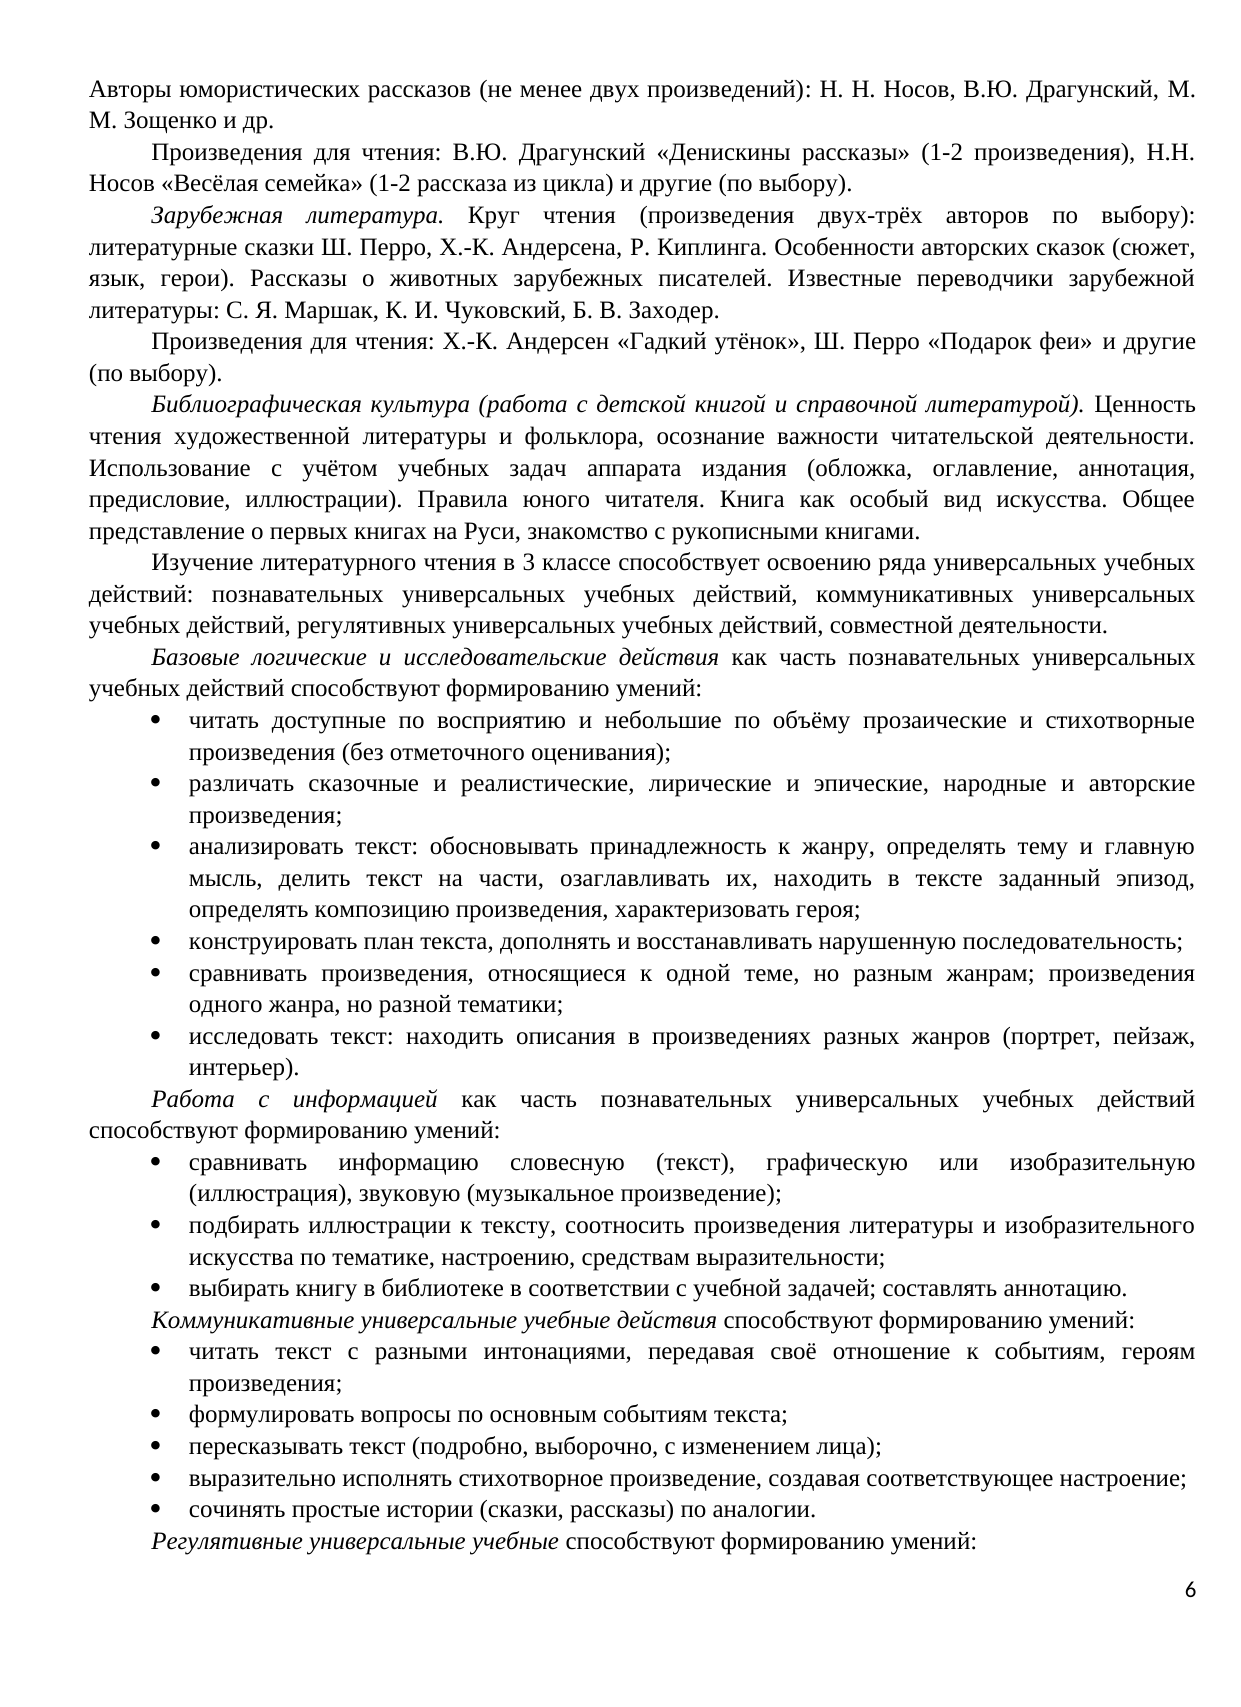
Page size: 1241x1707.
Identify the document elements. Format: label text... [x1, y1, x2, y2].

list исследовать текст: находить описания в произведениях разных жанров (портрет, пейзаж, интерьер). [151, 1021, 1196, 1081]
list сравнивать информацию словесную (текст), графическую или изобразительную (иллюстрация), звуковую (музыкальное произведение); [151, 1147, 1196, 1207]
list формулировать вопросы по основным событиям текста; [151, 1399, 1196, 1428]
text Работа с информацией как часть познавательных универсальных учебных действий способствуют формированию умений: [89, 1084, 1196, 1144]
list сочинять простые истории (сказки, рассказы) по аналогии. [151, 1494, 1196, 1523]
text Библиографическая культура (работа с детской книгой и справочной литературой). Ценность чтения художественной литературы и фольклора, осознание важности читательской деятельности. Использование с учётом учебных задач аппарата издания (обложка, оглавление, аннотация, предисловие, иллюстрации). Правила юного читателя. Книга как особый вид искусства. Общее представление о первых книгах на Руси, знакомство с рукописными книгами. [89, 389, 1196, 544]
text Регулятивные универсальные учебные способствуют формированию умений: [89, 1526, 1196, 1554]
list сравнивать произведения, относящиеся к одной теме, но разным жанрам; произведения одного жанра, но разной тематики; [151, 958, 1196, 1018]
list анализировать текст: обосновывать принадлежность к жанру, определять тему и главную мысль, делить текст на части, озаглавливать их, находить в тексте заданный эпизод, определять композицию произведения, характеризовать героя; [151, 831, 1196, 923]
list читать текст с разными интонациями, передавая своё отношение к событиям, героям произведения; [151, 1336, 1196, 1397]
list выразительно исполнять стихотворное произведение, создавая соответствующее настроение; [151, 1463, 1196, 1491]
list различать сказочные и реалистические, лирические и эпические, народные и авторские произведения; [151, 768, 1196, 828]
text Базовые логические и исследовательские действия как часть познавательных универсальных учебных действий способствуют формированию умений: [89, 642, 1196, 702]
text Коммуникативные универсальные учебные действия способствуют формированию умений: [89, 1305, 1196, 1333]
list пересказывать текст (подробно, выборочно, с изменением лица); [151, 1431, 1196, 1460]
text Произведения для чтения: В.Ю. Драгунский «Денискины рассказы» (1-2 произведения), Н.Н. Носов «Весёлая семейка» (1-2 рассказа из цикла) и другие (по выбору). [89, 137, 1196, 197]
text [89, 74, 1196, 134]
list читать доступные по восприятию и небольшие по объёму прозаические и стихотворные произведения (без отметочного оценивания); [151, 705, 1196, 765]
text Изучение литературного чтения в 3 классе способствует освоению ряда универсальных учебных действий: познавательных универсальных учебных действий, коммуникативных универсальных учебных действий, регулятивных универсальных учебных действий, совместной деятельности. [89, 547, 1196, 639]
list подбирать иллюстрации к тексту, соотносить произведения литературы и изобразительного искусства по тематике, настроению, средствам выразительности; [151, 1210, 1196, 1270]
text Произведения для чтения: Х.-К. Андерсен «Гадкий утёнок», Ш. Перро «Подарок феи» и другие (по выбору). [89, 326, 1196, 387]
list конструировать план текста, дополнять и восстанавливать нарушенную последовательность; [151, 926, 1196, 955]
text Зарубежная литература. Круг чтения (произведения двух-трёх авторов по выбору): литературные сказки Ш. Перро, Х.-К. Андерсена, Р. Киплинга. Особенности авторских сказок (сюжет, язык, герои). Рассказы о животных зарубежных писателей. Известные переводчики зарубежной литературы: С. Я. Маршак, К. И. Чуковский, Б. В. Заходер. [89, 200, 1196, 323]
list выбирать книгу в библиотеке в соответствии с учебной задачей; составлять аннотацию. [151, 1273, 1196, 1302]
